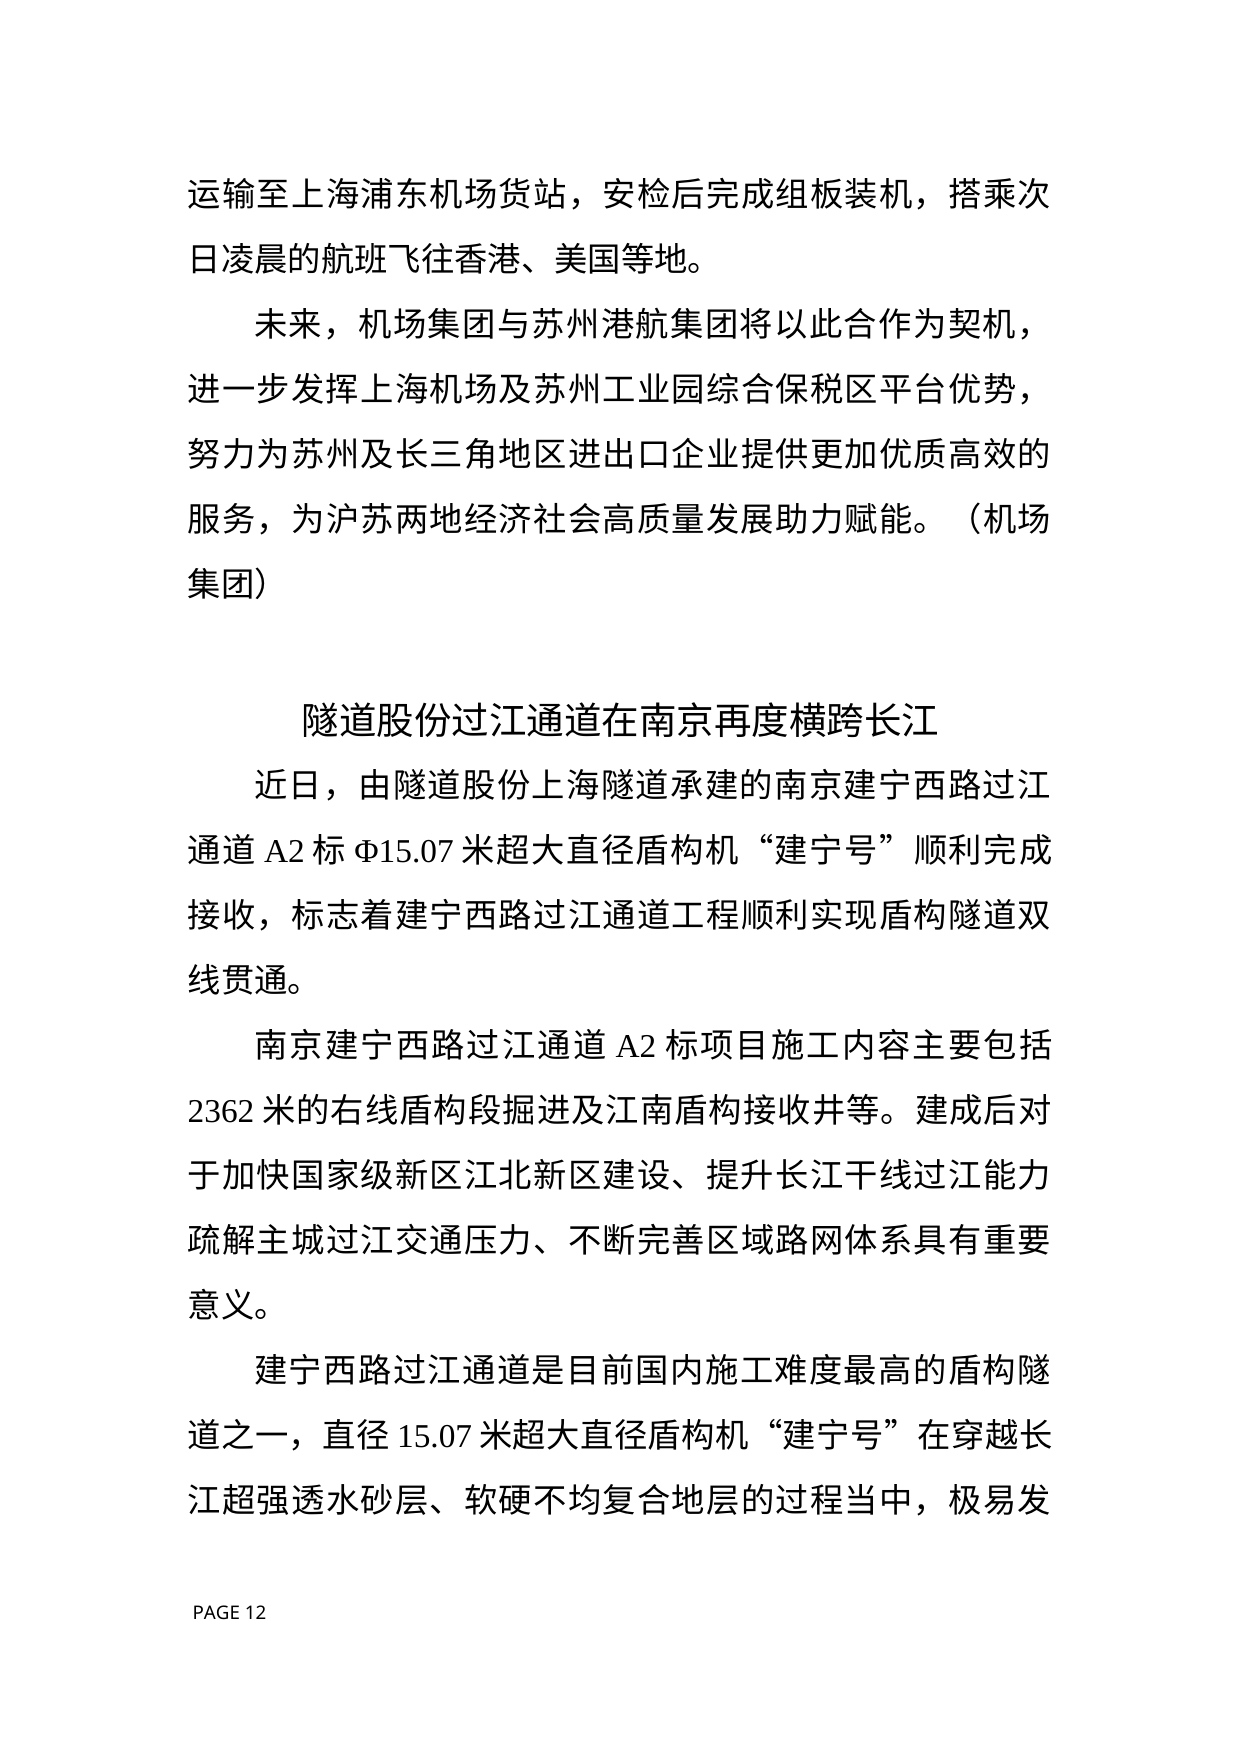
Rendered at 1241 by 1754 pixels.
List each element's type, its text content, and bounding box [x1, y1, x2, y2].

list 隧道股份过江通道在南京再度横跨长江 [187, 686, 1053, 751]
list 未来，机场集团与苏州港航集团将以此合作为契机，进一步发挥上海机场及苏州工业园综合保税区平台优势，努力为苏州及长三角地区进出口企业提供更加优质高效的服务，为沪苏两地经济社会高质量发展助力赋能。（机场集团） [187, 290, 1053, 615]
list 近日，由隧道股份上海隧道承建的南京建宁西路过江通道A2标Φ15.07米超大直径盾构机“建宁号”顺利完成接收，标志着建宁西路过江通道工程顺利实现盾构隧道双线贯通。 [187, 751, 1053, 1011]
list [187, 160, 1053, 290]
list 南京建宁西路过江通道A2标项目施工内容主要包括2362米的右线盾构段掘进及江南盾构接收井等。建成后对于加快国家级新区江北新区建设、提升长江干线过江能力、疏解主城过江交通压力、不断完善区域路网体系具有重要意义。 [187, 1011, 1053, 1336]
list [187, 1336, 1053, 1531]
